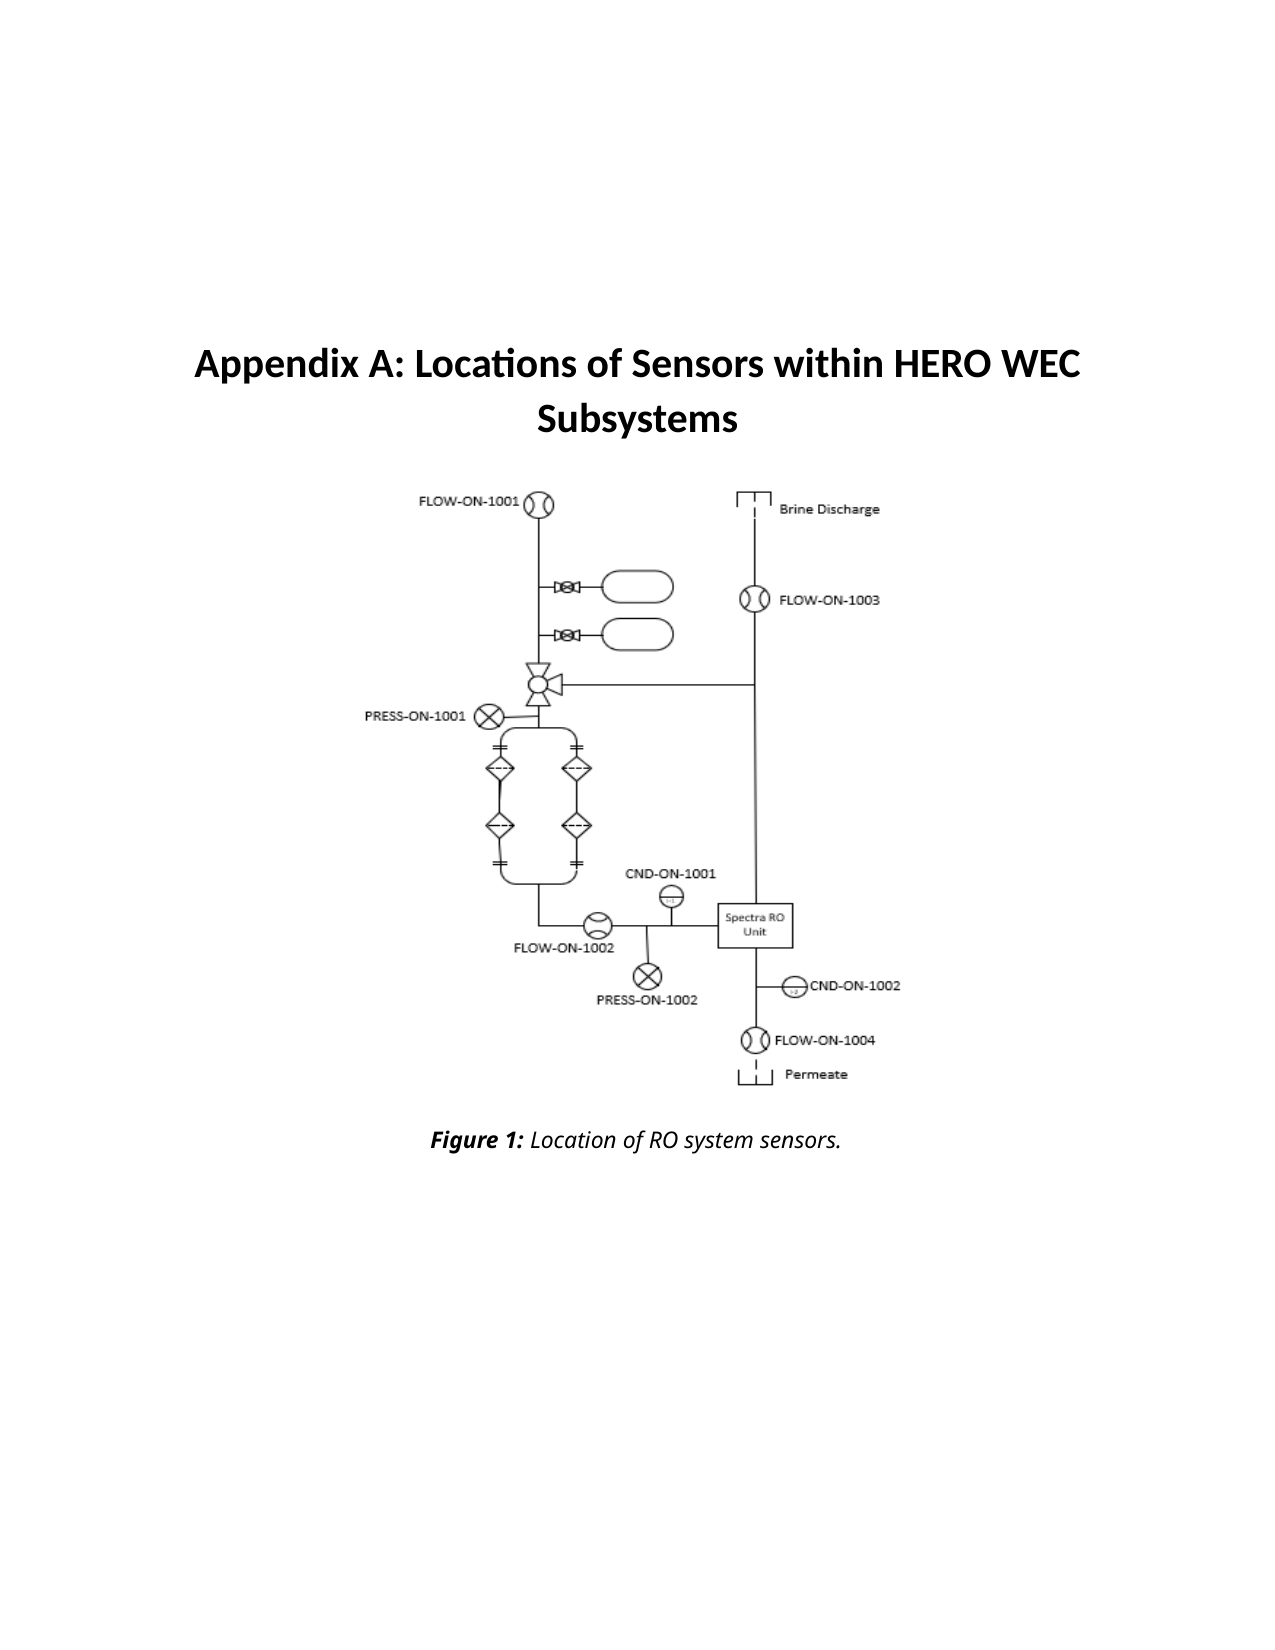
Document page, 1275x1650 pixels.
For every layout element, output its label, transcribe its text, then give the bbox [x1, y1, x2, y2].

text Figure 1: Location of RO system sensors. [150, 1124, 1125, 1155]
text Appendix A: Locations of Sensors within HERO WEC Subsystems [150, 337, 1125, 443]
picture [350, 463, 925, 1105]
